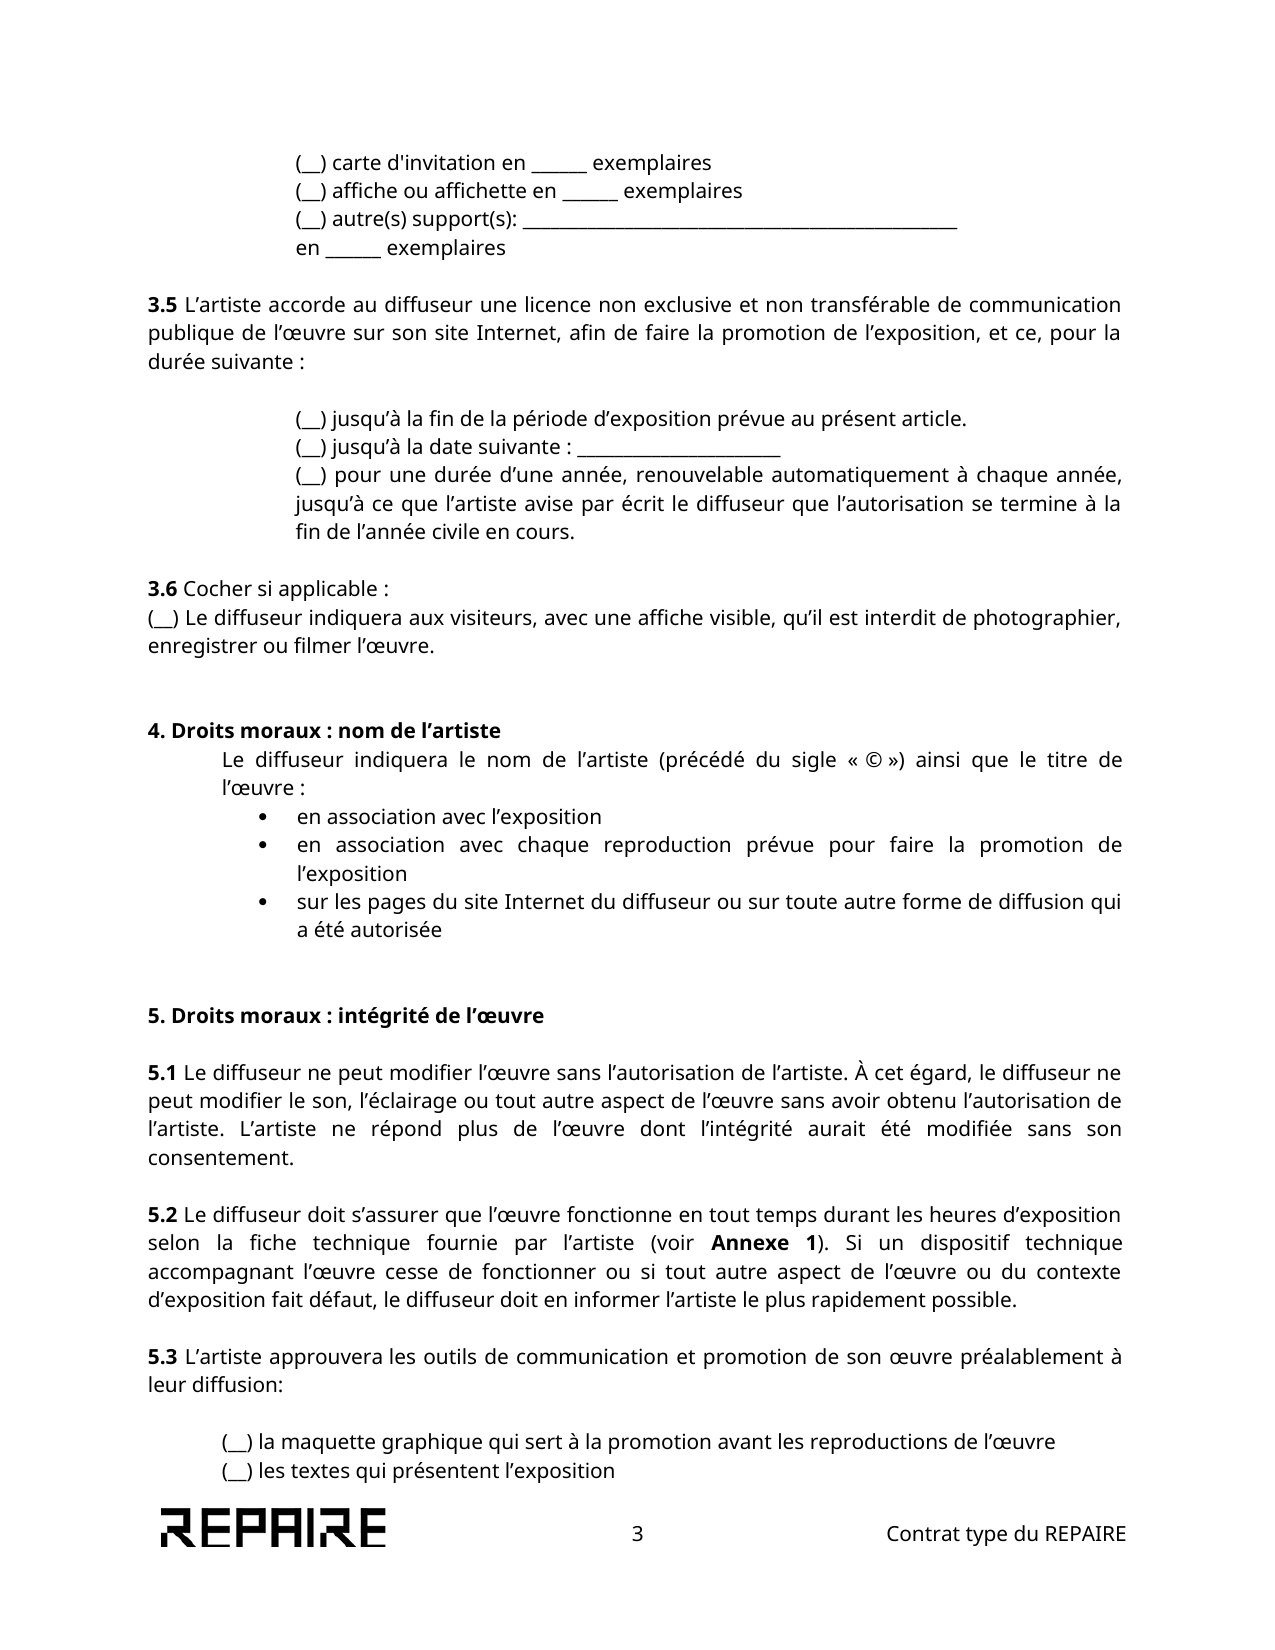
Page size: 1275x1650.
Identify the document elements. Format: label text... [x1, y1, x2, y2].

text 4. Droits moraux : nom de l’artiste [148, 716, 1123, 745]
text 5. Droits moraux : intégrité de l’œuvre [148, 1001, 1123, 1029]
text (__) jusqu’à la date suivante : ______________________ [295, 432, 1123, 461]
text (__) Le diffuseur indiquera aux visiteurs, avec une affiche visible, qu’il est interdit de photographier, enregistrer ou filmer l’œuvre. [148, 603, 1123, 659]
text (__) autre(s) support(s): _______________________________________________ en ______ exemplaires [295, 204, 1123, 261]
text (__) pour une durée d’une année, renouvelable automatiquement à chaque année, jusqu’à ce que l’artiste avise par écrit le diffuseur que l’autorisation se termine à la fin de l’année civile en cours. [295, 461, 1123, 546]
text (__) jusqu’à la fin de la période d’exposition prévue au présent article. [295, 404, 1123, 432]
text Le diffuseur indiquera le nom de l’artiste (précédé du sigle « © ») ainsi que le titre de l’œuvre : [222, 745, 1123, 802]
text (__) les textes qui présentent l’exposition [222, 1456, 1123, 1484]
text 5.3 L’artiste approuvera les outils de communication et promotion de son œuvre préalablement à leur diffusion: [148, 1342, 1123, 1399]
text 5.1 Le diffuseur ne peut modifier l’œuvre sans l’autorisation de l’artiste. À cet égard, le diffuseur ne peut modifier le son, l’éclairage ou tout autre aspect de l’œuvre sans avoir obtenu l’autorisation de l’artiste. L’artiste ne répond plus de l’œuvre dont l’intégrité aurait été modifiée sans son consentement. [148, 1058, 1123, 1171]
text (__) affiche ou affichette en ______ exemplaires [295, 176, 1123, 204]
text (__) carte d'invitation en ______ exemplaires [295, 148, 1123, 176]
text 5.2 Le diffuseur doit s’assurer que l’œuvre fonctionne en tout temps durant les heures d’exposition selon la fiche technique fournie par l’artiste (voir Annexe 1). Si un dispositif technique accompagnant l’œuvre cesse de fonctionner ou si tout autre aspect de l’œuvre ou du contexte d’exposition fait défaut, le diffuseur doit en informer l’artiste le plus rapidement possible. [148, 1200, 1123, 1314]
list en association avec l’exposition [259, 802, 1123, 830]
picture [160, 1508, 386, 1547]
text 3.6 Cocher si applicable : [148, 574, 1123, 603]
list sur les pages du site Internet du diffuseur ou sur toute autre forme de diffusion qui a été autorisée [259, 887, 1123, 944]
text (__) la maquette graphique qui sert à la promotion avant les reproductions de l’œuvre [222, 1427, 1123, 1456]
text 3.5 L’artiste accorde au diffuseur une licence non exclusive et non transférable de communication publique de l’œuvre sur son site Internet, afin de faire la promotion de l’exposition, et ce, pour la durée suivante : [148, 290, 1123, 375]
list en association avec chaque reproduction prévue pour faire la promotion de l’exposition [259, 830, 1123, 887]
